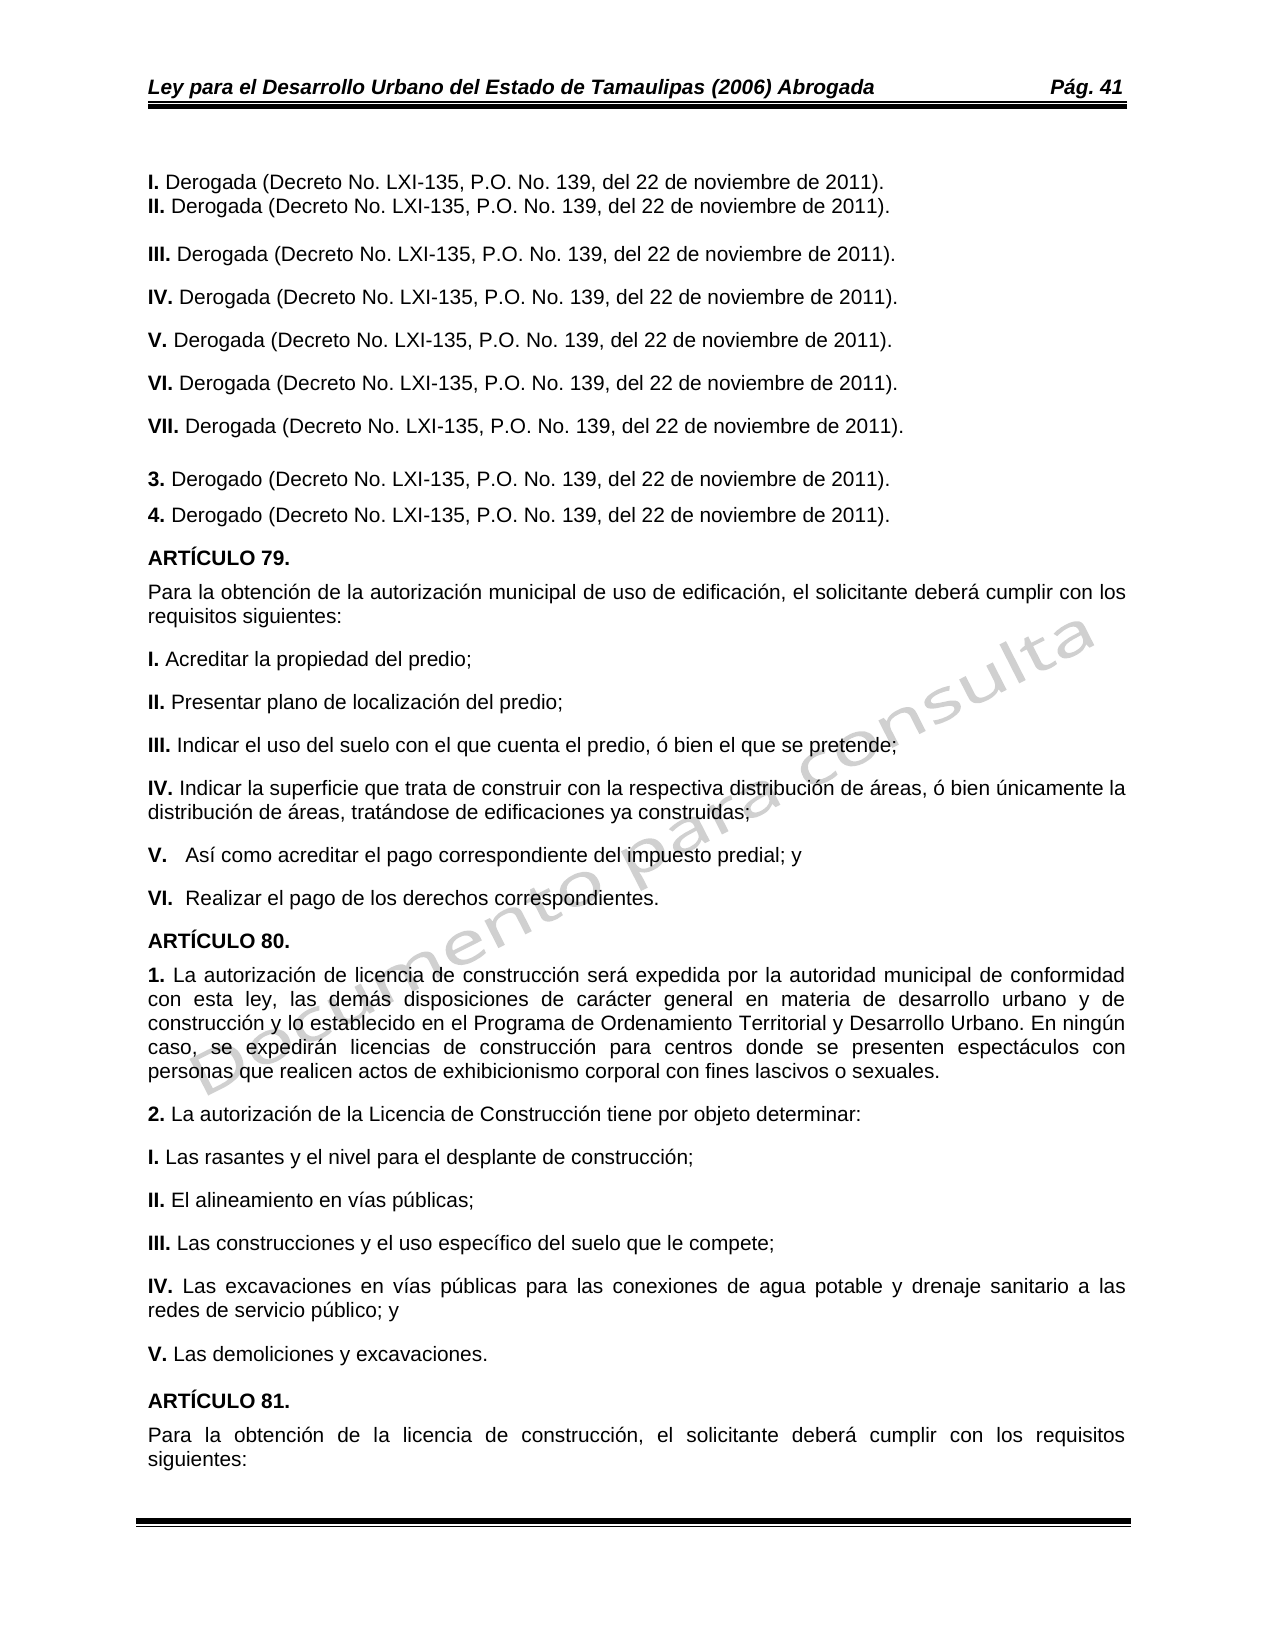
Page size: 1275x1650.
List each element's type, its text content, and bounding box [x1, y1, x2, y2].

text I. Acreditar la propiedad del predio; [148, 647, 1127, 671]
text Para la obtención de la licencia de construcción, el solicitante deberá cumplir con los requisitos siguientes: [148, 1423, 1127, 1471]
list Así como acreditar el pago correspondiente del impuesto predial; y [148, 843, 1127, 867]
text VII. Derogada (Decreto No. LXI-135, P.O. No. 139, del 22 de noviembre de 2011). [148, 414, 1127, 438]
text V. Derogada (Decreto No. LXI-135, P.O. No. 139, del 22 de noviembre de 2011). [148, 328, 1127, 352]
text ARTÍCULO 81. [148, 1389, 1127, 1413]
text II. El alineamiento en vías públicas; [148, 1188, 1127, 1212]
text I. Derogada (Decreto No. LXI-135, P.O. No. 139, del 22 de noviembre de 2011). [148, 170, 1127, 194]
text III. Indicar el uso del suelo con el que cuenta el predio, ó bien el que se pretende; [148, 733, 1127, 757]
text ARTÍCULO 80. [148, 929, 1127, 953]
text V. Las demoliciones y excavaciones. [148, 1341, 1127, 1365]
text IV. Las excavaciones en vías públicas para las conexiones de agua potable y drenaje sanitario a las redes de servicio público; y [148, 1274, 1127, 1322]
text II. Presentar plano de localización del predio; [148, 690, 1127, 714]
text VI. Derogada (Decreto No. LXI-135, P.O. No. 139, del 22 de noviembre de 2011). [148, 371, 1127, 395]
text 1. La autorización de licencia de construcción será expedida por la autoridad municipal de conformidad con esta ley, las demás disposiciones de carácter general en materia de desarrollo urbano y de construcción y lo establecido en el Programa de Ordenamiento Territorial y Desarrollo Urbano. En ningún caso, se expedirán licencias de construcción para centros donde se presenten espectáculos con personas que realicen actos de exhibicionismo corporal con fines lascivos o sexuales. [148, 963, 1127, 1083]
text ARTÍCULO 79. [148, 546, 1127, 570]
text III. Las construcciones y el uso específico del suelo que le compete; [148, 1231, 1127, 1255]
text III. Derogada (Decreto No. LXI-135, P.O. No. 139, del 22 de noviembre de 2011). [148, 242, 1127, 266]
text II. Derogada (Decreto No. LXI-135, P.O. No. 139, del 22 de noviembre de 2011). [148, 194, 1127, 218]
text 3. Derogado (Decreto No. LXI-135, P.O. No. 139, del 22 de noviembre de 2011). [148, 467, 1127, 491]
text Para la obtención de la autorización municipal de uso de edificación, el solicitante deberá cumplir con los requisitos siguientes: [148, 579, 1127, 627]
text 2. La autorización de de Construcción tiene por objeto determinar: [148, 1102, 1127, 1126]
text 4. Derogado (Decreto No. LXI-135, P.O. No. 139, del 22 de noviembre de 2011). [148, 503, 1127, 527]
list Realizar el pago de los derechos correspondientes. [148, 886, 1127, 910]
text I. Las rasantes y el nivel para el desplante de construcción; [148, 1145, 1127, 1169]
text IV. Derogada (Decreto No. LXI-135, P.O. No. 139, del 22 de noviembre de 2011). [148, 285, 1127, 309]
text IV. Indicar la superficie que trata de construir con la respectiva distribución de áreas, ó bien únicamente la distribución de áreas, tratándose de edificaciones ya construidas; [148, 776, 1127, 824]
